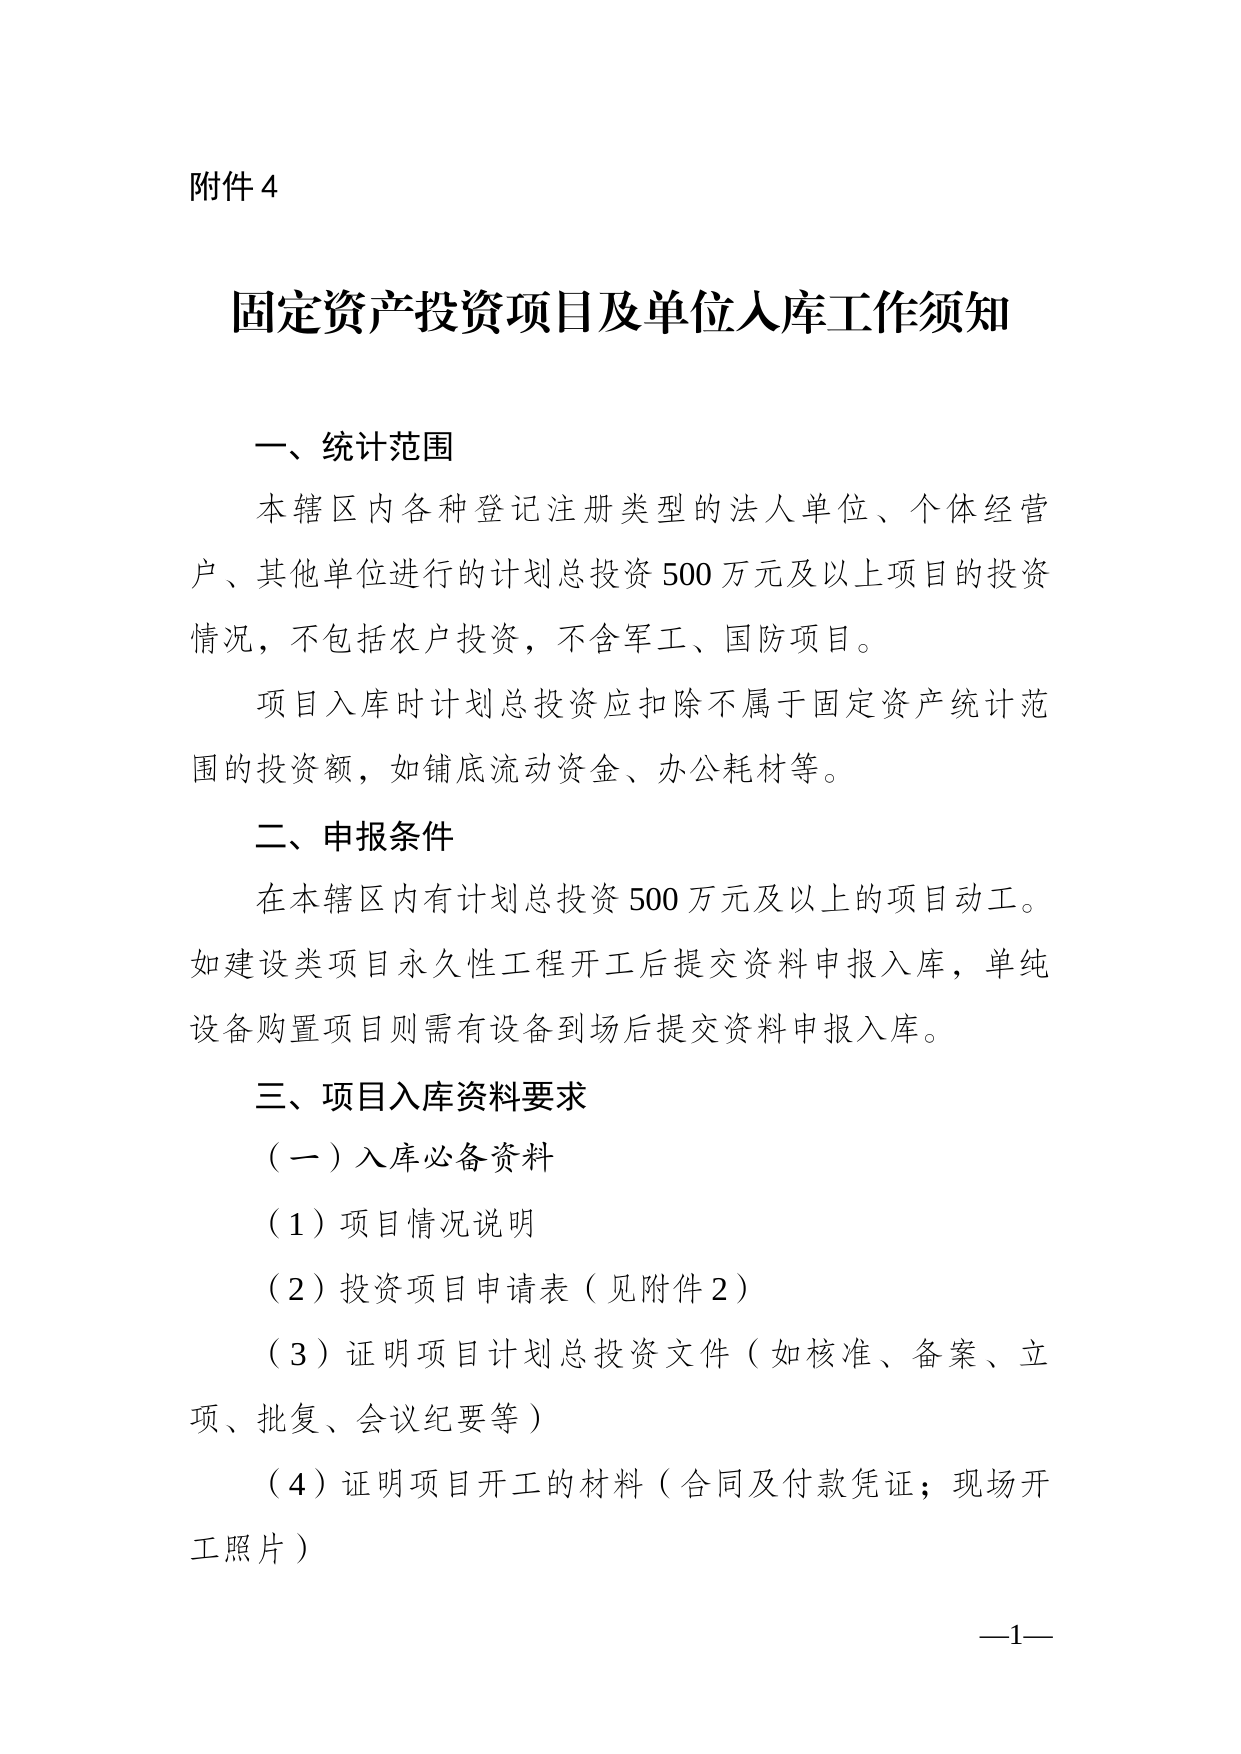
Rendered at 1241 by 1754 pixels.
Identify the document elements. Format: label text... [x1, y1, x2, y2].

text 固定资产投资项目及单位入库工作须知 [188, 282, 1052, 347]
list 项目入库时计划总投资应扣除不属于固定资产统计范围的投资额，如铺底流动资金、办公耗材等。 [188, 672, 1052, 802]
list （2）投资项目申请表（见附件2） [188, 1257, 1052, 1322]
list 在本辖区内有计划总投资500万元及以上的项目动工。如建设类项目永久性工程开工后提交资料申报入库，单纯设备购置项目则需有设备到场后提交资料申报入库。 [188, 867, 1052, 1062]
list 申报条件 [188, 802, 1052, 867]
list 本辖区内各种登记注册类型的法人单位、个体经营户、其他单位进行的计划总投资500万元及以上项目的投资情况，不包括农户投资，不含军工、国防项目。 [188, 477, 1052, 672]
list 统计范围 [188, 412, 1052, 477]
list 项目入库资料要求 [188, 1062, 1052, 1127]
list （1）项目情况说明 [188, 1192, 1052, 1257]
list （4）证明项目开工的材料（合同及付款凭证；现场开工照片） [188, 1452, 1052, 1582]
text 附件4 [188, 152, 1052, 217]
list （一）入库必备资料 [188, 1127, 1052, 1192]
list （3）证明项目计划总投资文件（如核准、备案、立项、批复、会议纪要等） [188, 1322, 1052, 1452]
